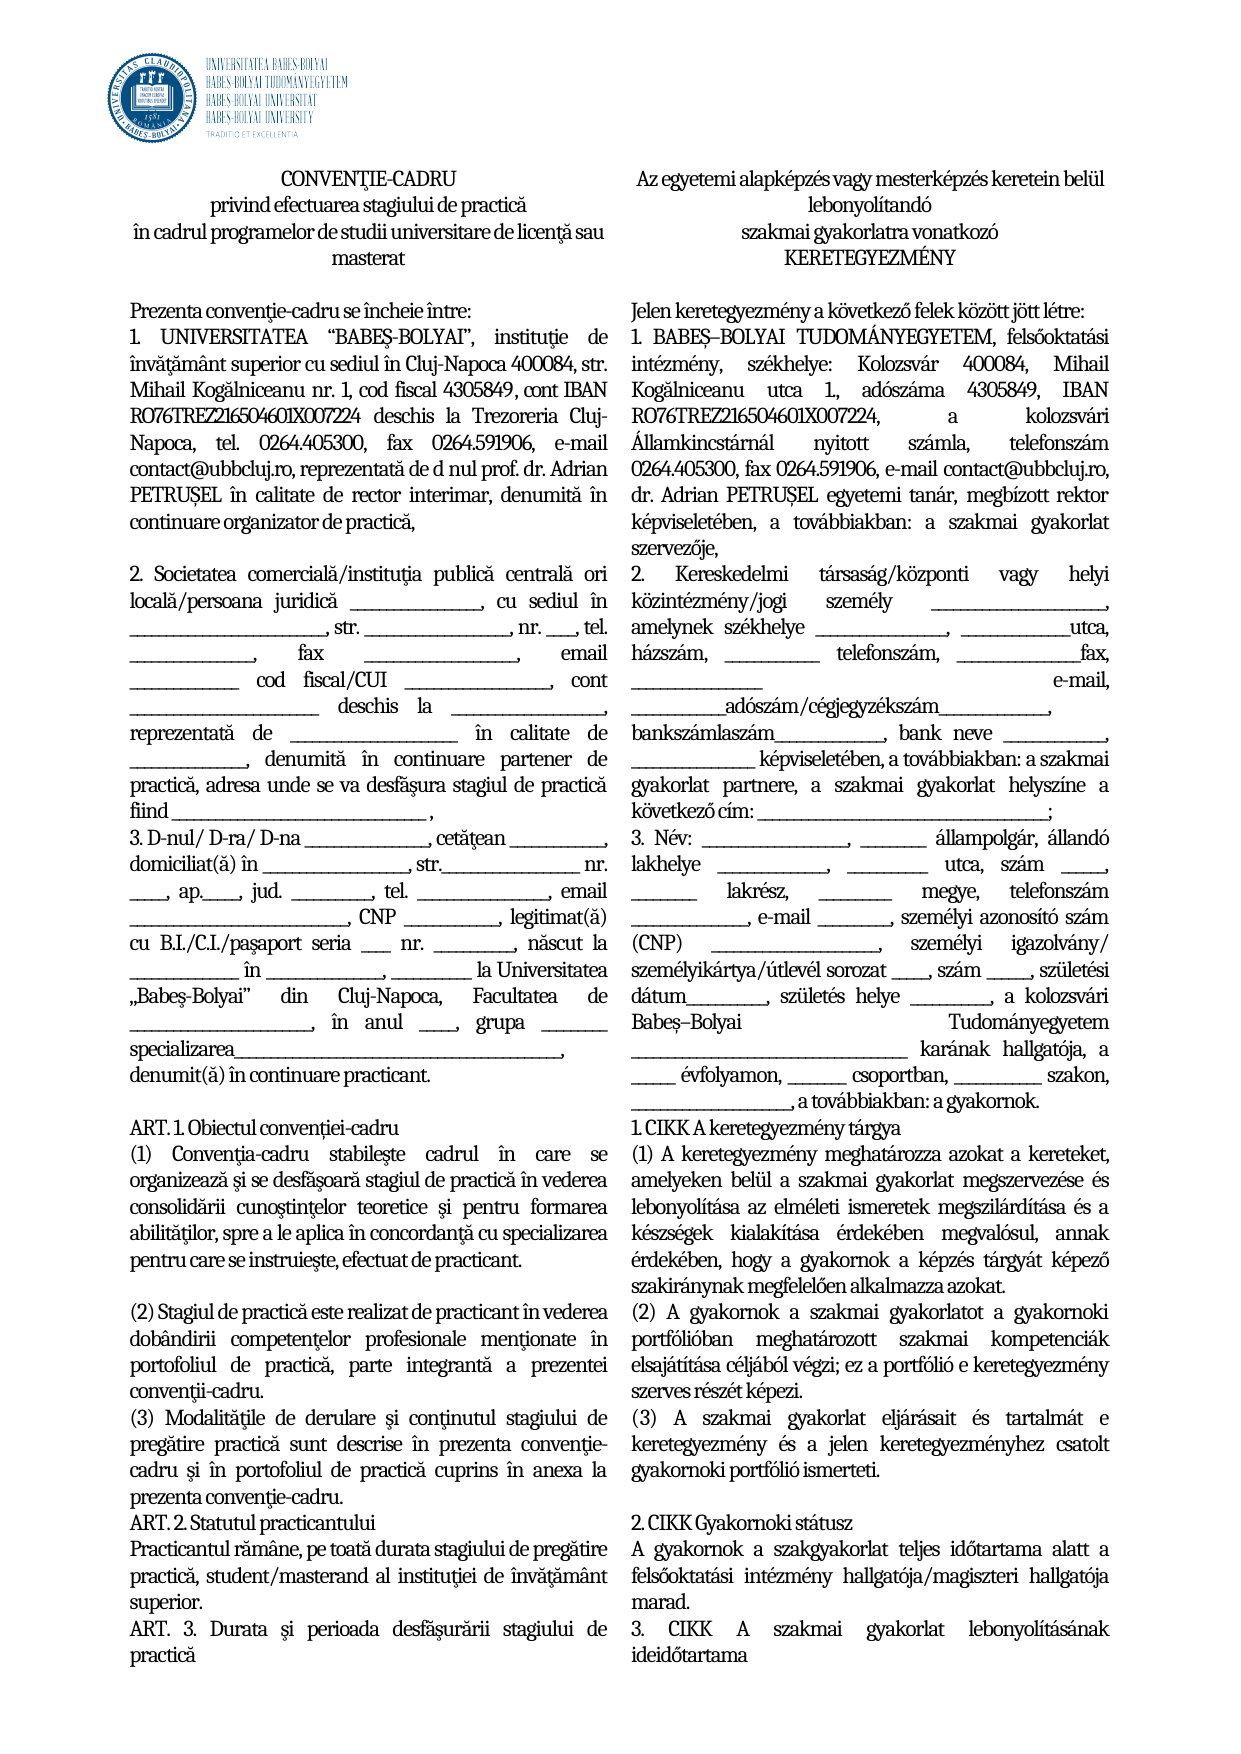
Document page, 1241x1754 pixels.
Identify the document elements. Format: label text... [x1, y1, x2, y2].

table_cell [620, 1615, 1121, 1668]
table_cell (2) Stagiul de practică este realizat de practicant în vederea dobândirii competenţelor profesionale menţionate în portofoliul de practică, parte integrantă a prezentei convenţii-cadru. [118, 1299, 619, 1404]
table_header CONVENŢIE-CADRU privind efectuarea stagiului de practică în cadrul programelor de studii universitare de licenţă sau masterat [118, 166, 619, 271]
table_cell 1. UNIVERSITATEA “BABEŞ-BOLYAI”, instituţie de învăţământ superior cu sediul în Cluj-Napoca 400084, str. Mihail Kogălniceanu nr. 1, cod fiscal 4305849, cont IBAN RO76TREZ216504601X007224 deschis la Trezoreria Cluj-Napoca, tel. 0264.405300, fax 0264.591906, e-mail contact@ubbcluj.ro, reprezentată de d nul prof. dr. Adrian PETRUȘEL în calitate de rector interimar, denumită în continuare organizator de practică, [118, 324, 619, 561]
table_cell Jelen keretegyezmény a következő felek között jött létre: [620, 271, 1121, 324]
table_header Az egyetemi alapképzés vagy mesterképzés keretein belül lebonyolítandó szakmai gyakorlatra vonatkozó KERETEGYEZMÉNY [620, 166, 1121, 271]
table_cell 1. BABEȘ–BOLYAI TUDOMÁNYEGYETEM, felsőoktatási intézmény, székhelye: Kolozsvár 400084, Mihail Kogălniceanu utca 1., adószáma 4305849, IBAN RO76TREZ216504601X007224, a kolozsvári Államkincstárnál nyitott számla, telefonszám 0264.405300, fax 0264.591906, e-mail contact@ubbcluj.ro, dr. Adrian PETRUȘEL egyetemi tanár, megbízott rektor képviseletében, a továbbiakban: a szakmai gyakorlat szervezője, [620, 324, 1121, 561]
table_cell 3. Név: ____________________, _________ állampolgár, állandó lakhelye _______________, ___________ utca, szám ______, _________ lakrész, __________ megye, telefonszám ________________, e-mail __________, személyi azonosító szám (CNP) _______________________, személyi igazolvány/ személyikártya/útlevél sorozat _____, szám ______, születési dátum___________, születés helye ___________, a kolozsvári Babeș–Bolyai Tudományegyetem ______________________________________ karának hallgatója, a ______ évfolyamon, ________ csoportban, ____________ szakon, ______________________, a továbbiakban: a gyakornok. [620, 825, 1121, 1114]
table_cell ART. 2. Statutul practicantului Practicantul rămâne, pe toată durata stagiului de pregătire practică, student/masterand al instituţiei de învăţământ superior. [118, 1510, 619, 1615]
table_cell Prezenta convenţie-cadru se încheie între: [118, 271, 619, 324]
table_cell 3. D-nul/ D-ra/ D-na _________________, cetăţean _____________, domiciliat(ă) în ____________________, str.___________________ nr. _____, ap._____, jud. ___________, tel. __________________, email ______________________________, CNP _____________, legitimat(ă) cu B.I./C.I./paşaport seria ____ nr. ___________, născut la _______________ în ________________, ___________ la Universitatea „Babeş-Bolyai” din Cluj-Napoca, Facultatea de _________________________, în anul _____, grupa _________ specializarea_____________________________________________, denumit(ă) în continuare practicant. [118, 825, 619, 1114]
table_cell (3) A szakmai gyakorlat eljárásait és tartalmát e keretegyezmény és a jelen keretegyezményhez csatolt gyakornoki portfólió ismerteti. [620, 1405, 1121, 1510]
table_cell 1. CIKK A keretegyezmény tárgya (1) A keretegyezmény meghatározza azokat a kereteket, amelyeken belül a szakmai gyakorlat megszervezése és lebonyolítása az elméleti ismeretek megszilárdítása és a készségek kialakítása érdekében megvalósul, annak érdekében, hogy a gyakornok a képzés tárgyát képező szakiránynak megfelelően alkalmazza azokat. [620, 1115, 1121, 1299]
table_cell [118, 1615, 619, 1668]
table_cell 2. Kereskedelmi társaság/központi vagy helyi közintézmény/jogi személy ________________________, amelynek székhelye __________________, _______________utca, házszám, _____________ telefonszám, _________________fax, __________________ e-mail, _____________adószám/cégjegyzékszám_______________, bankszámlaszám_______________, bank neve ______________, _________________ képviseletében, a továbbiakban: a szakmai gyakorlat partnere, a szakmai gyakorlat helyszíne a következő cím: ________________________________________; [620, 561, 1121, 825]
picture [102, 47, 353, 146]
table_cell 2. Societatea comercială/instituţia publică centrală ori locală/persoana juridică __________________, cu sediul în ___________________________, str. ____________________, nr. ____, tel. _________________, fax _____________________, email _______________ cod fiscal/CUI ____________________, cont __________________________ deschis la _____________________, reprezentată de _______________________ în calitate de ________________, denumită în continuare partener de practică, adresa unde se va desfăşura stagiul de practică fiind ___________________________________ , [118, 561, 619, 825]
table_cell 2. CIKK Gyakornoki státusz A gyakornok a szakgyakorlat teljes időtartama alatt a felsőoktatási intézmény hallgatója/magiszteri hallgatója marad. [620, 1510, 1121, 1615]
table_cell ART. 1. Obiectul convenției-cadru (1) Convenţia-cadru stabileşte cadrul în care se organizează şi se desfăşoară stagiul de practică în vederea consolidării cunoştinţelor teoretice şi pentru formarea abilităţilor, spre a le aplica în concordanţă cu specializarea pentru care se instruieşte, efectuat de practicant. [118, 1115, 619, 1299]
table_cell (2) A gyakornok a szakmai gyakorlatot a gyakornoki portfólióban meghatározott szakmai kompetenciák elsajátítása céljából végzi; ez a portfólió e keretegyezmény szerves részét képezi. [620, 1299, 1121, 1404]
table_cell (3) Modalităţile de derulare şi conţinutul stagiului de pregătire practică sunt descrise în prezenta convenţie-cadru şi în portofoliul de practică cuprins în anexa la prezenta convenţie-cadru. [118, 1405, 619, 1510]
